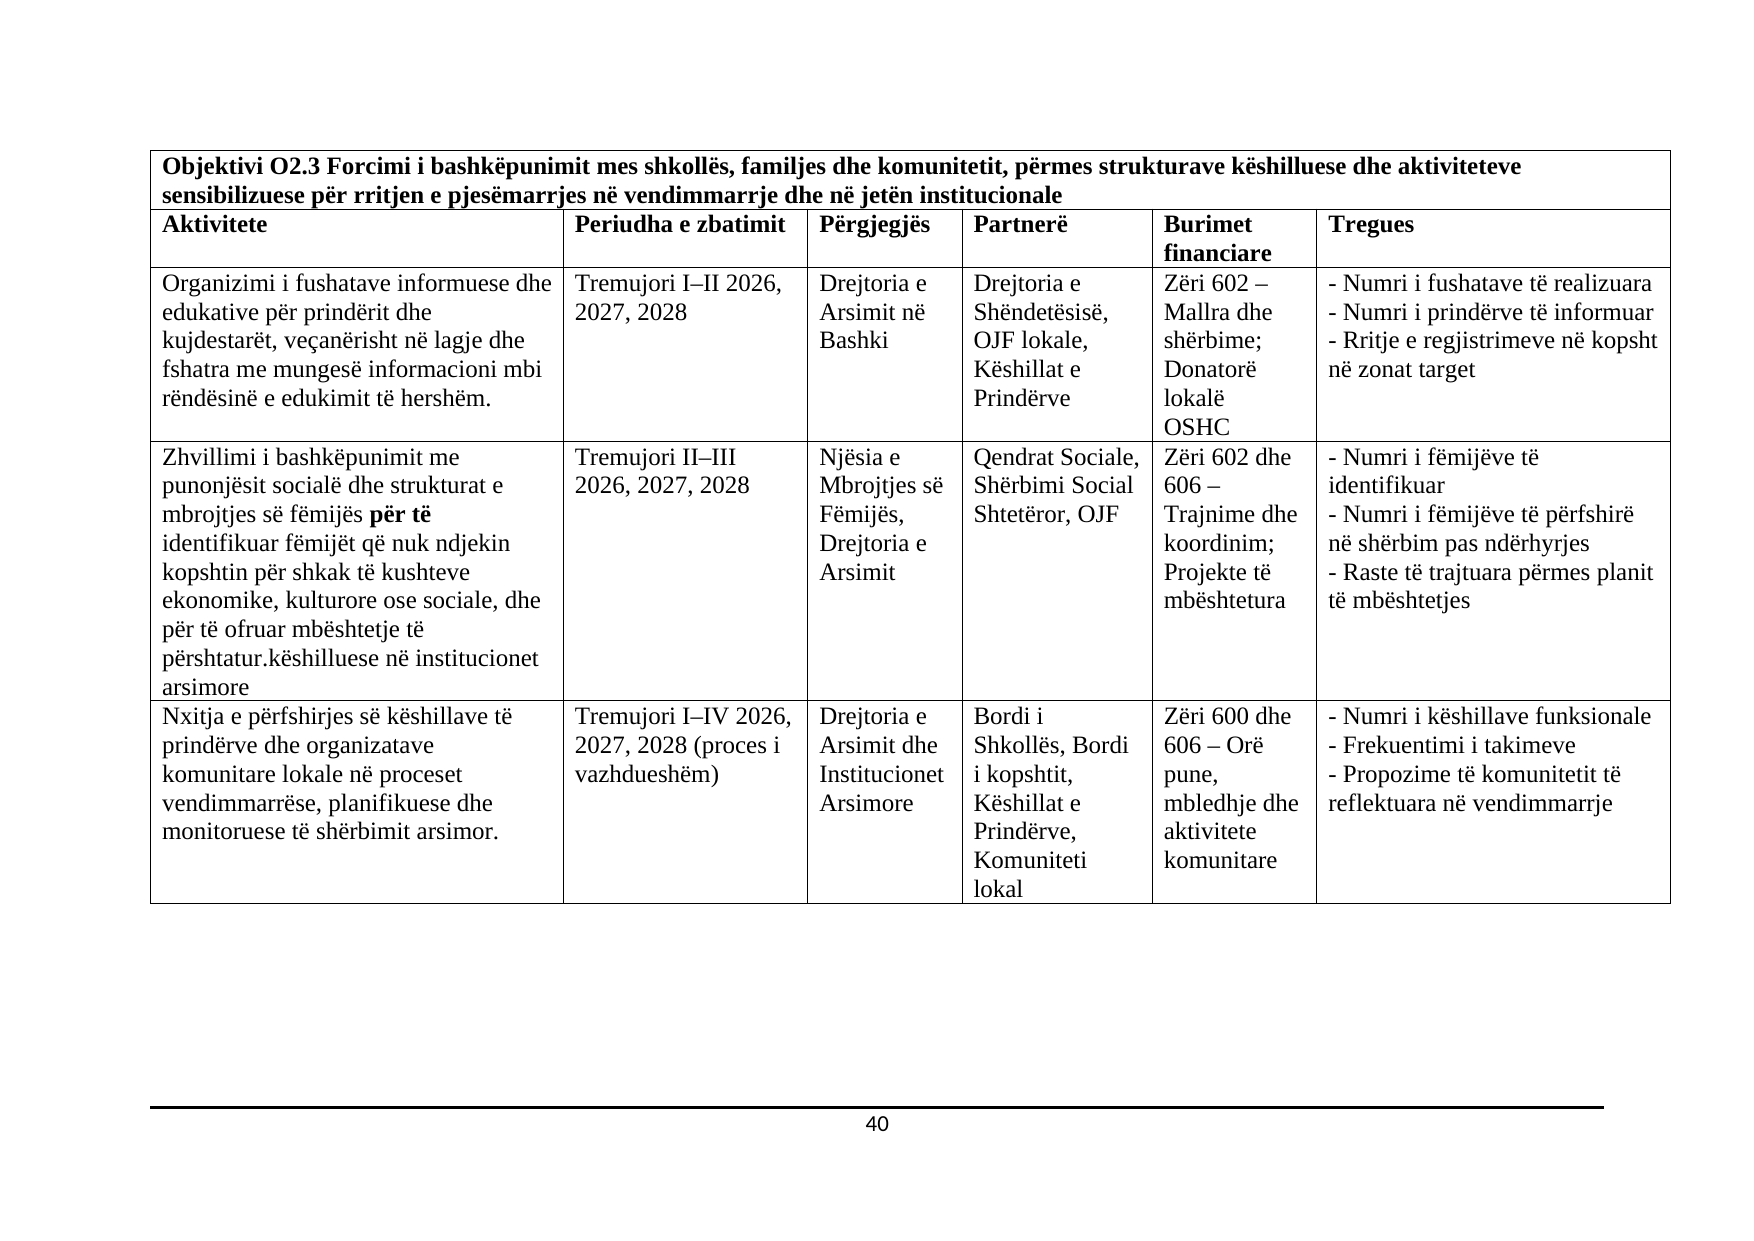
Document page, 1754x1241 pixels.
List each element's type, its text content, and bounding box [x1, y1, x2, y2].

table_cell Bordi i Shkollës, Bordi i kopshtit, Këshillat e Prindërve, Komuniteti lokal [963, 701, 1152, 903]
table_cell Tregues [1317, 210, 1670, 267]
table_cell - Numri i fëmijëve të identifikuar - Numri i fëmijëve të përfshirë në shërbim pas ndërhyrjes - Raste të trajtuara përmes planit të mbështetjes [1317, 442, 1670, 700]
table_cell Qendrat Sociale, Shërbimi Social Shtetëror, OJF [963, 442, 1152, 700]
table_cell Njësia e Mbrojtjes së Fëmijës, Drejtoria e Arsimit [808, 442, 962, 700]
table_cell Drejtoria e Arsimit dhe Institucionet Arsimore [808, 701, 962, 903]
table_cell Periudha e zbatimit [564, 210, 807, 267]
table_cell Nxitja e përfshirjes së këshillave të prindërve dhe organizatave komunitare lokale në proceset vendimmarrëse, planifikuese dhe monitoruese të shërbimit arsimor. [151, 701, 563, 903]
table_cell - Numri i këshillave funksionale - Frekuentimi i takimeve - Propozime të komunitetit të reflektuara në vendimmarrje [1317, 701, 1670, 903]
table_cell Tremujori I–II 2026, 2027, 2028 [564, 268, 807, 441]
table_cell Aktivitete [151, 210, 563, 267]
table_cell Partnerë [963, 210, 1152, 267]
table_cell Zëri 602 dhe 606 – Trajnime dhe koordinim; Projekte të mbështetura [1153, 442, 1316, 700]
table_cell Burimet financiare [1153, 210, 1316, 267]
table_cell Zhvillimi i bashkëpunimit me punonjësit socialë dhe strukturat e mbrojtjes së fëmijës për të identifikuar fëmijët që nuk ndjekin kopshtin për shkak të kushteve ekonomike, kulturore ose sociale, dhe për të ofruar mbështetje të përshtatur.këshilluese në institucionet arsimore [151, 442, 563, 700]
table_cell Drejtoria e Arsimit në Bashki [808, 268, 962, 441]
table_cell Tremujori I–IV 2026, 2027, 2028 (proces i vazhdueshëm) [564, 701, 807, 903]
table_header Objektivi O2.3 Forcimi i bashkëpunimit mes shkollës, familjes dhe komunitetit, përmes strukturave këshilluese dhe aktiviteteve sensibilizuese për rritjen e pjesëmarrjes në vendimmarrje dhe në jetën institucionale [151, 151, 1670, 208]
table_cell Zëri 600 dhe 606 – Orë pune, mbledhje dhe aktivitete komunitare [1153, 701, 1316, 903]
table_cell Organizimi i fushatave informuese dhe edukative për prindërit dhe kujdestarët, veçanërisht në lagje dhe fshatra me mungesë informacioni mbi rëndësinë e edukimit të hershëm. [151, 268, 563, 441]
table_cell Tremujori II–III 2026, 2027, 2028 [564, 442, 807, 700]
table_cell - Numri i fushatave të realizuara - Numri i prindërve të informuar - Rritje e regjistrimeve në kopsht në zonat target [1317, 268, 1670, 441]
table_cell Drejtoria e Shëndetësisë, OJF lokale, Këshillat e Prindërve [963, 268, 1152, 441]
table_cell Zëri 602 – Mallra dhe shërbime; Donatorë lokalë OSHC [1153, 268, 1316, 441]
table_cell Përgjegjës [808, 210, 962, 267]
